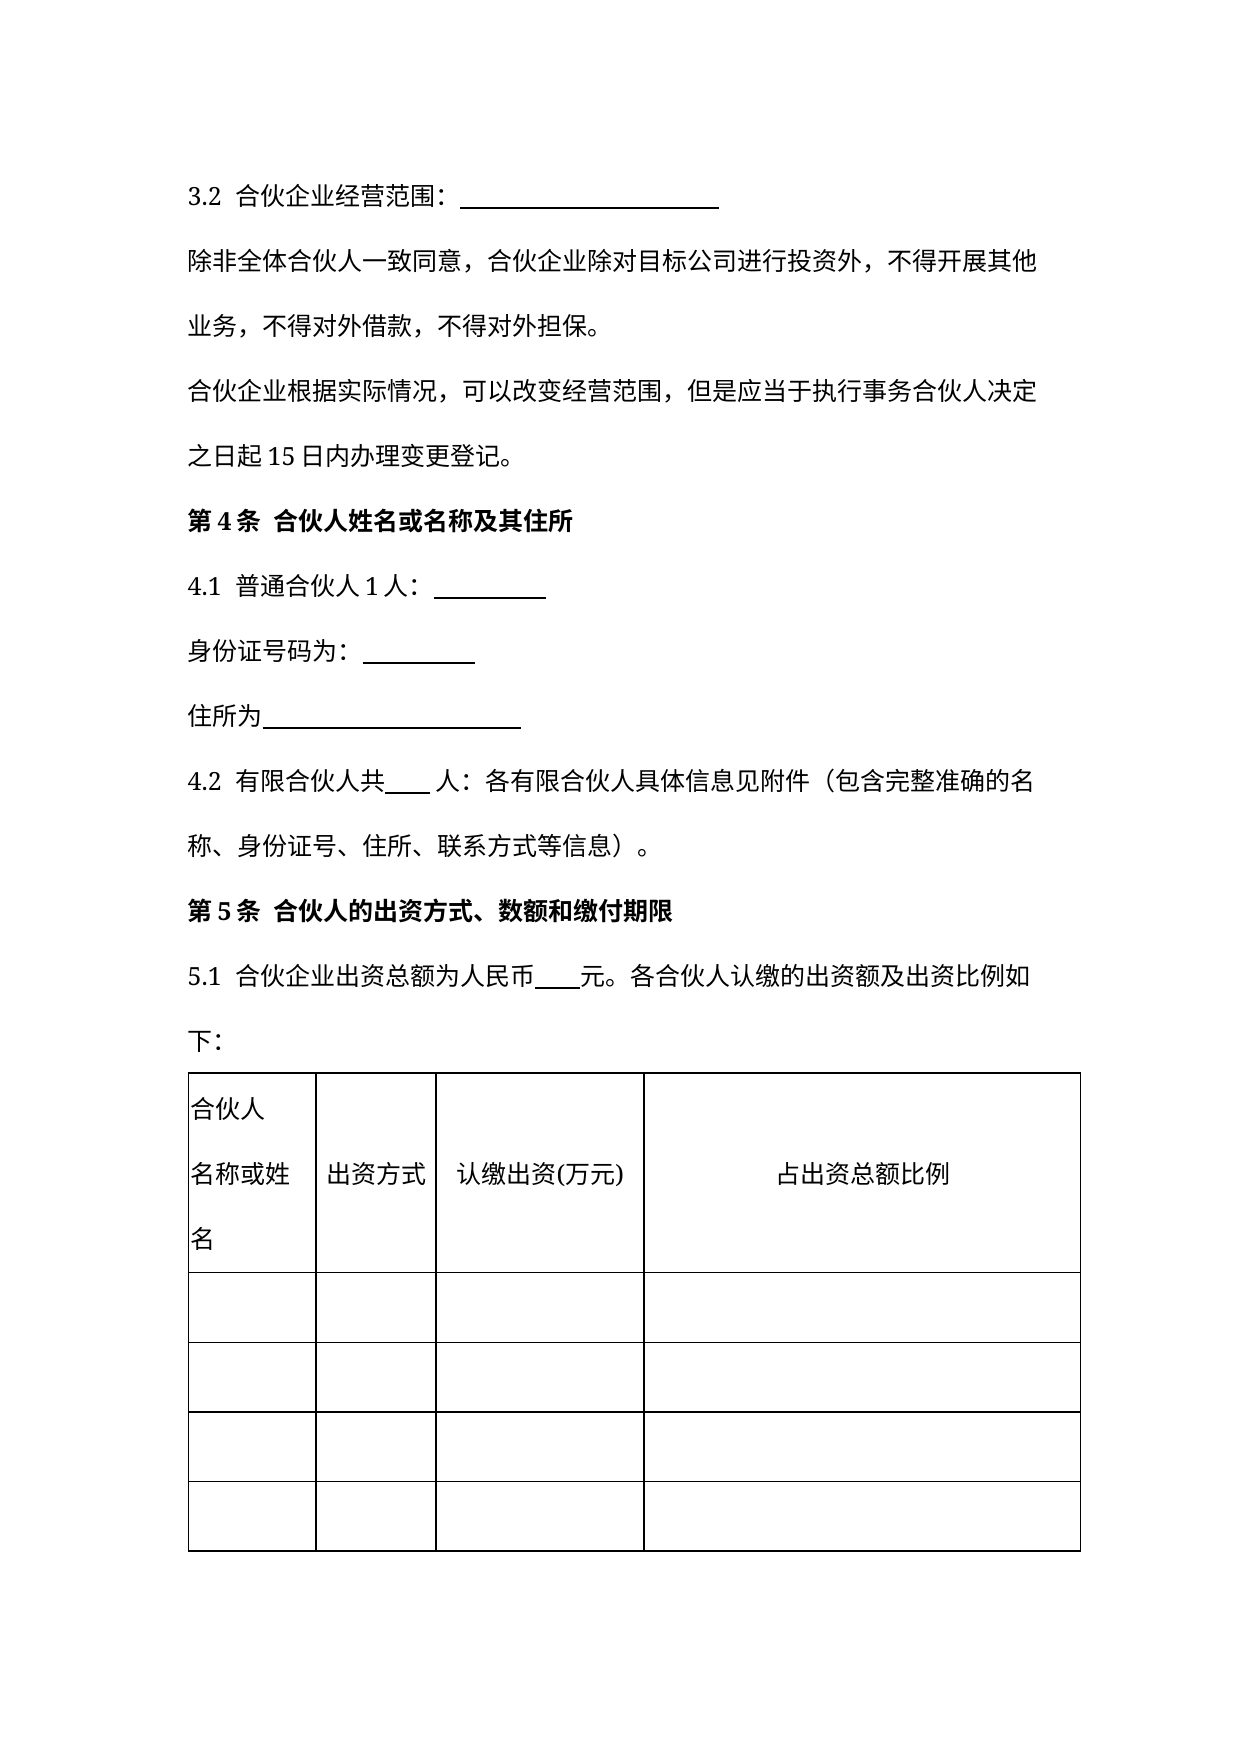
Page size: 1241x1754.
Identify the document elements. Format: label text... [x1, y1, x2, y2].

table_cell [437, 1273, 643, 1341]
text 第5条 合伙人的出资方式、数额和缴付期限 [187, 877, 1053, 942]
table_header 占出资总额比例 [645, 1074, 1080, 1272]
table_cell [189, 1482, 315, 1550]
table_cell [645, 1273, 1080, 1341]
table_cell [189, 1413, 315, 1481]
table_header 出资方式 [317, 1074, 435, 1272]
table_header 认缴出资(万元) [437, 1074, 643, 1272]
text 4.1 普通合伙人1人： [187, 552, 1053, 617]
table_cell [317, 1273, 435, 1341]
text 住所为 [187, 682, 1053, 747]
text 4.2 有限合伙人共 人：各有限合伙人具体信息见附件（包含完整准确的名称、身份证号、住所、联系方式等信息）。 [187, 747, 1053, 877]
table_cell [645, 1343, 1080, 1411]
text 身份证号码为： [187, 617, 1053, 682]
table_cell [437, 1482, 643, 1550]
text 除非全体合伙人一致同意，合伙企业除对目标公司进行投资外，不得开展其他业务，不得对外借款，不得对外担保。 [187, 227, 1053, 357]
text 5.1 合伙企业出资总额为人民币 元。各合伙人认缴的出资额及出资比例如下： [187, 942, 1053, 1072]
table_cell [189, 1343, 315, 1411]
text 合伙企业根据实际情况，可以改变经营范围，但是应当于执行事务合伙人决定之日起15日内办理变更登记。 [187, 357, 1053, 487]
table_cell [189, 1273, 315, 1341]
table_cell [317, 1482, 435, 1550]
table_header 合伙人 名称或姓名 [189, 1074, 315, 1272]
table_cell [645, 1413, 1080, 1481]
table_cell [317, 1413, 435, 1481]
text 第4条 合伙人姓名或名称及其住所 [187, 487, 1053, 552]
text 3.2 合伙企业经营范围： [187, 162, 1053, 227]
table_cell [437, 1413, 643, 1481]
table_cell [645, 1482, 1080, 1550]
table_cell [317, 1343, 435, 1411]
table_cell [437, 1343, 643, 1411]
